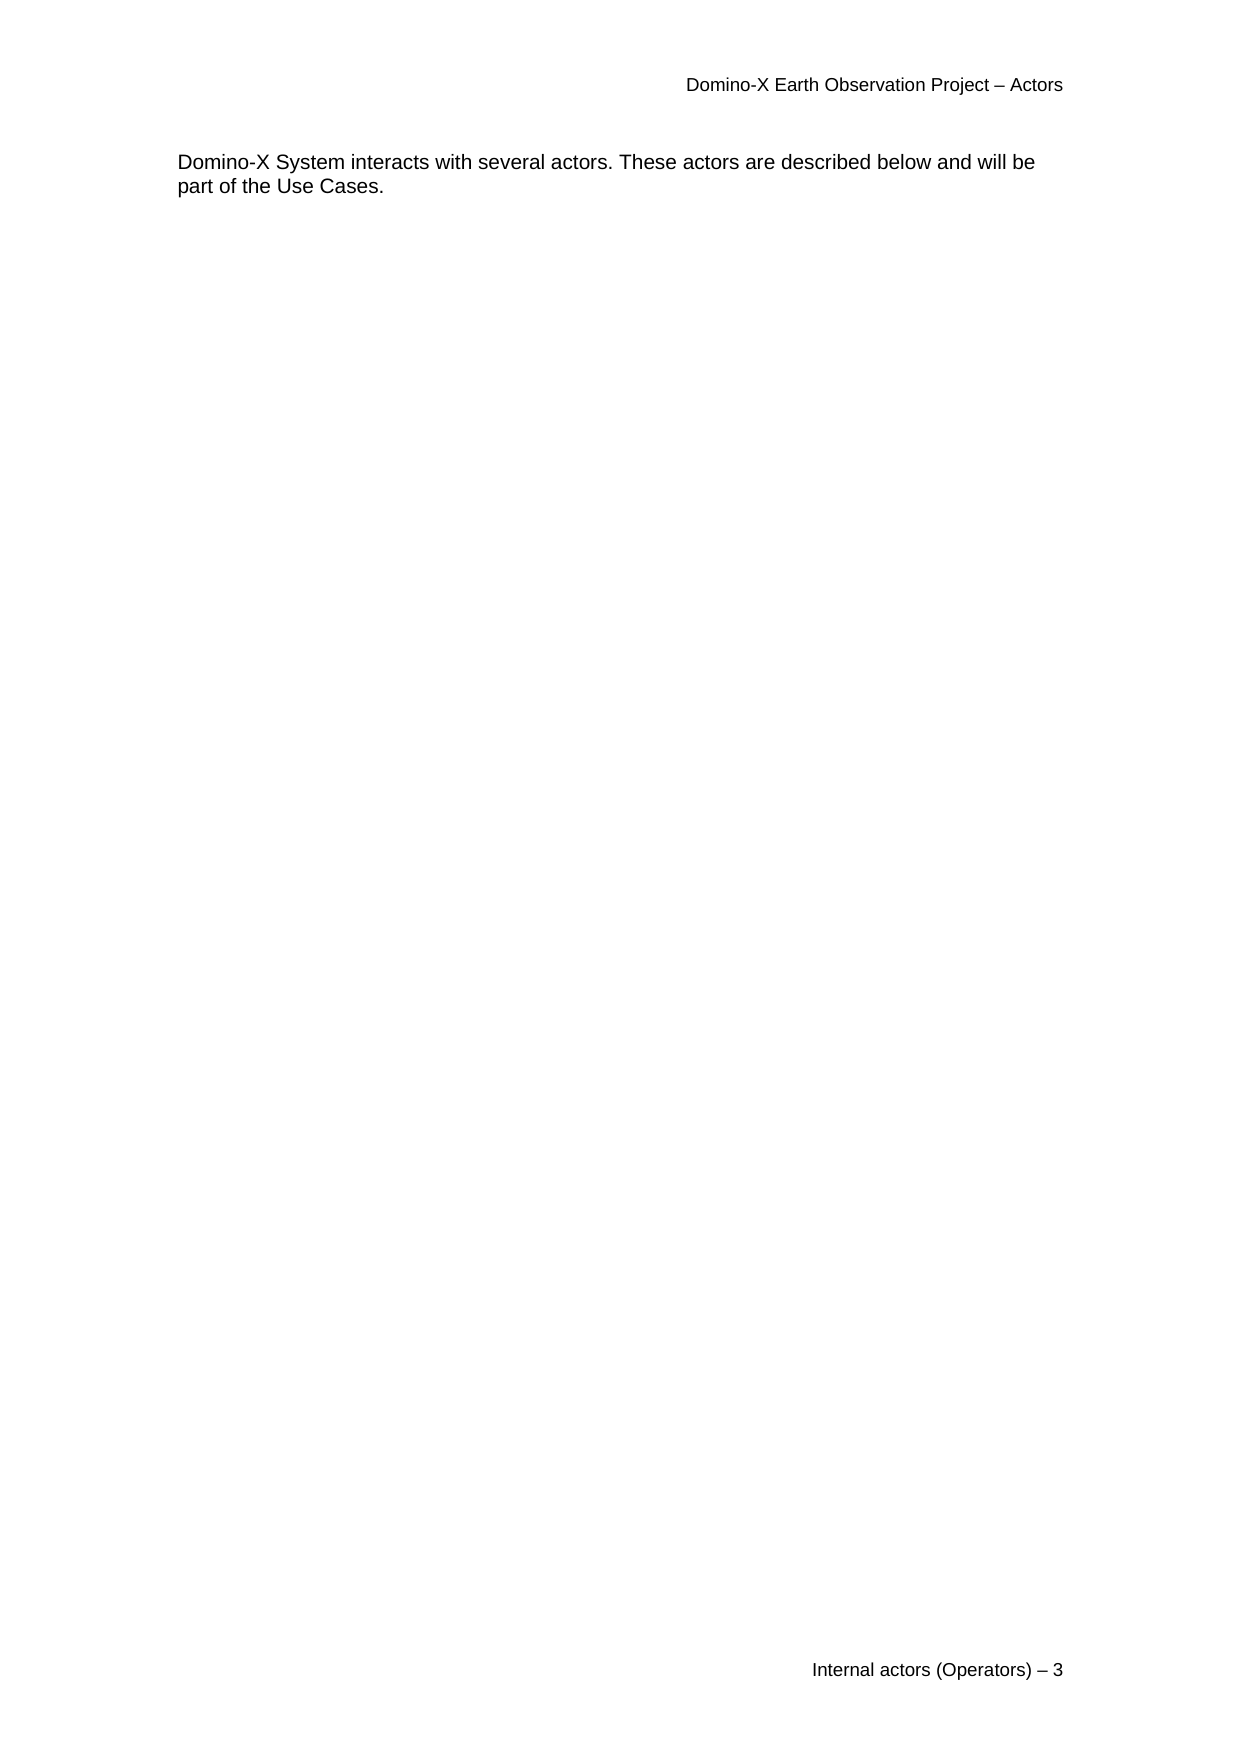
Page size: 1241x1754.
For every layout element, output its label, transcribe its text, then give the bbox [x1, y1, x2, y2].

text Domino-X System interacts with several actors. These actors are described below and will be part of the Use Cases. [177, 150, 1063, 198]
